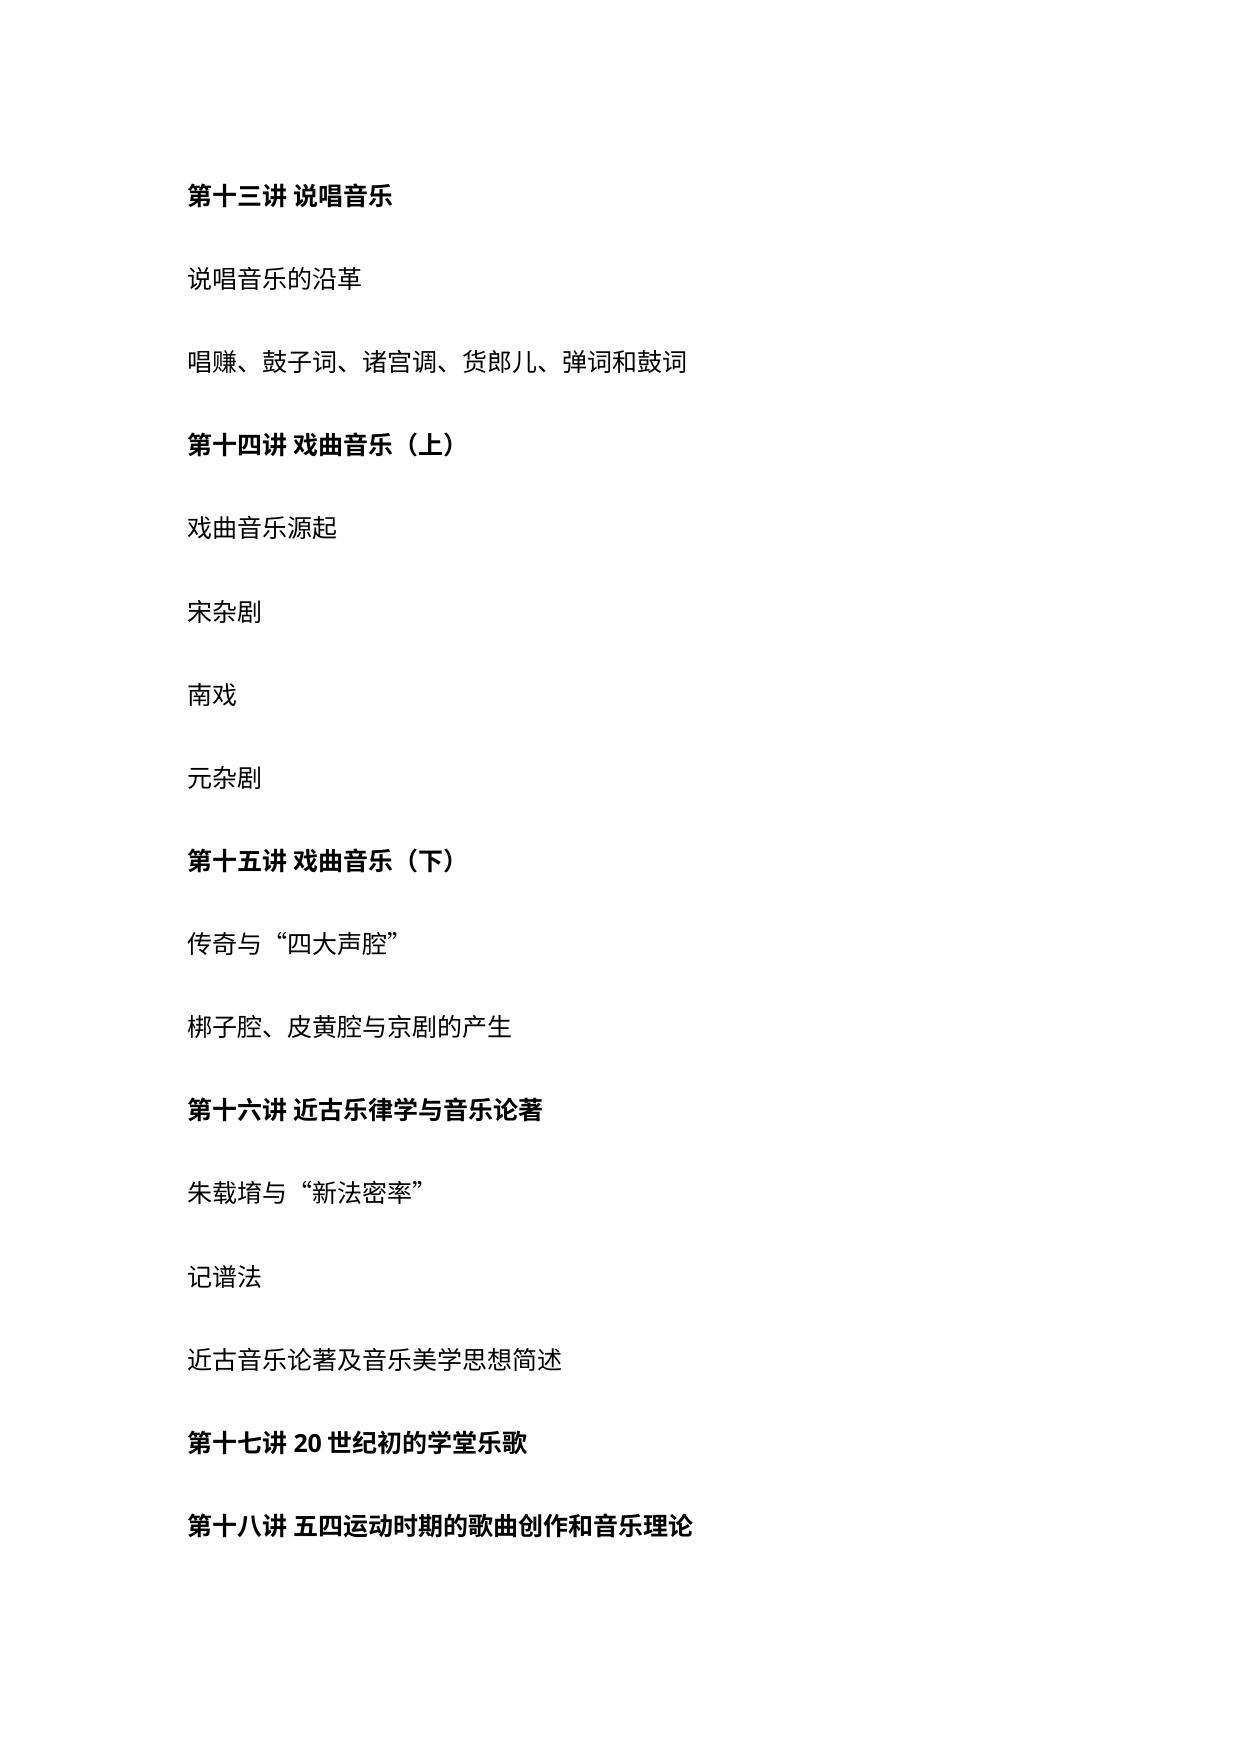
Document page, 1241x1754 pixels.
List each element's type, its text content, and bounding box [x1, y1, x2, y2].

text 第十八讲 五四运动时期的歌曲创作和音乐理论 [187, 1492, 1053, 1557]
text 南戏 [187, 661, 1053, 726]
text 第十四讲 戏曲音乐（上） [187, 411, 1053, 476]
list 20世纪初的学堂乐歌 [187, 1409, 1053, 1474]
text 戏曲音乐源起 [187, 494, 1053, 559]
text 朱载堉与“新法密率” [187, 1159, 1053, 1224]
text 传奇与“四大声腔” [187, 910, 1053, 975]
text 元杂剧 [187, 744, 1053, 809]
text 唱赚、鼓子词、诸宫调、货郎儿、弹词和鼓词 [187, 328, 1053, 393]
text 第十六讲 近古乐律学与音乐论著 [187, 1076, 1053, 1141]
text 记谱法 [187, 1243, 1053, 1308]
text 第十三讲 说唱音乐 [187, 162, 1053, 227]
text 近古音乐论著及音乐美学思想简述 [187, 1326, 1053, 1391]
text 宋杂剧 [187, 578, 1053, 643]
text 第十五讲 戏曲音乐（下） [187, 827, 1053, 892]
text 梆子腔、皮黄腔与京剧的产生 [187, 993, 1053, 1058]
text 说唱音乐的沿革 [187, 245, 1053, 310]
